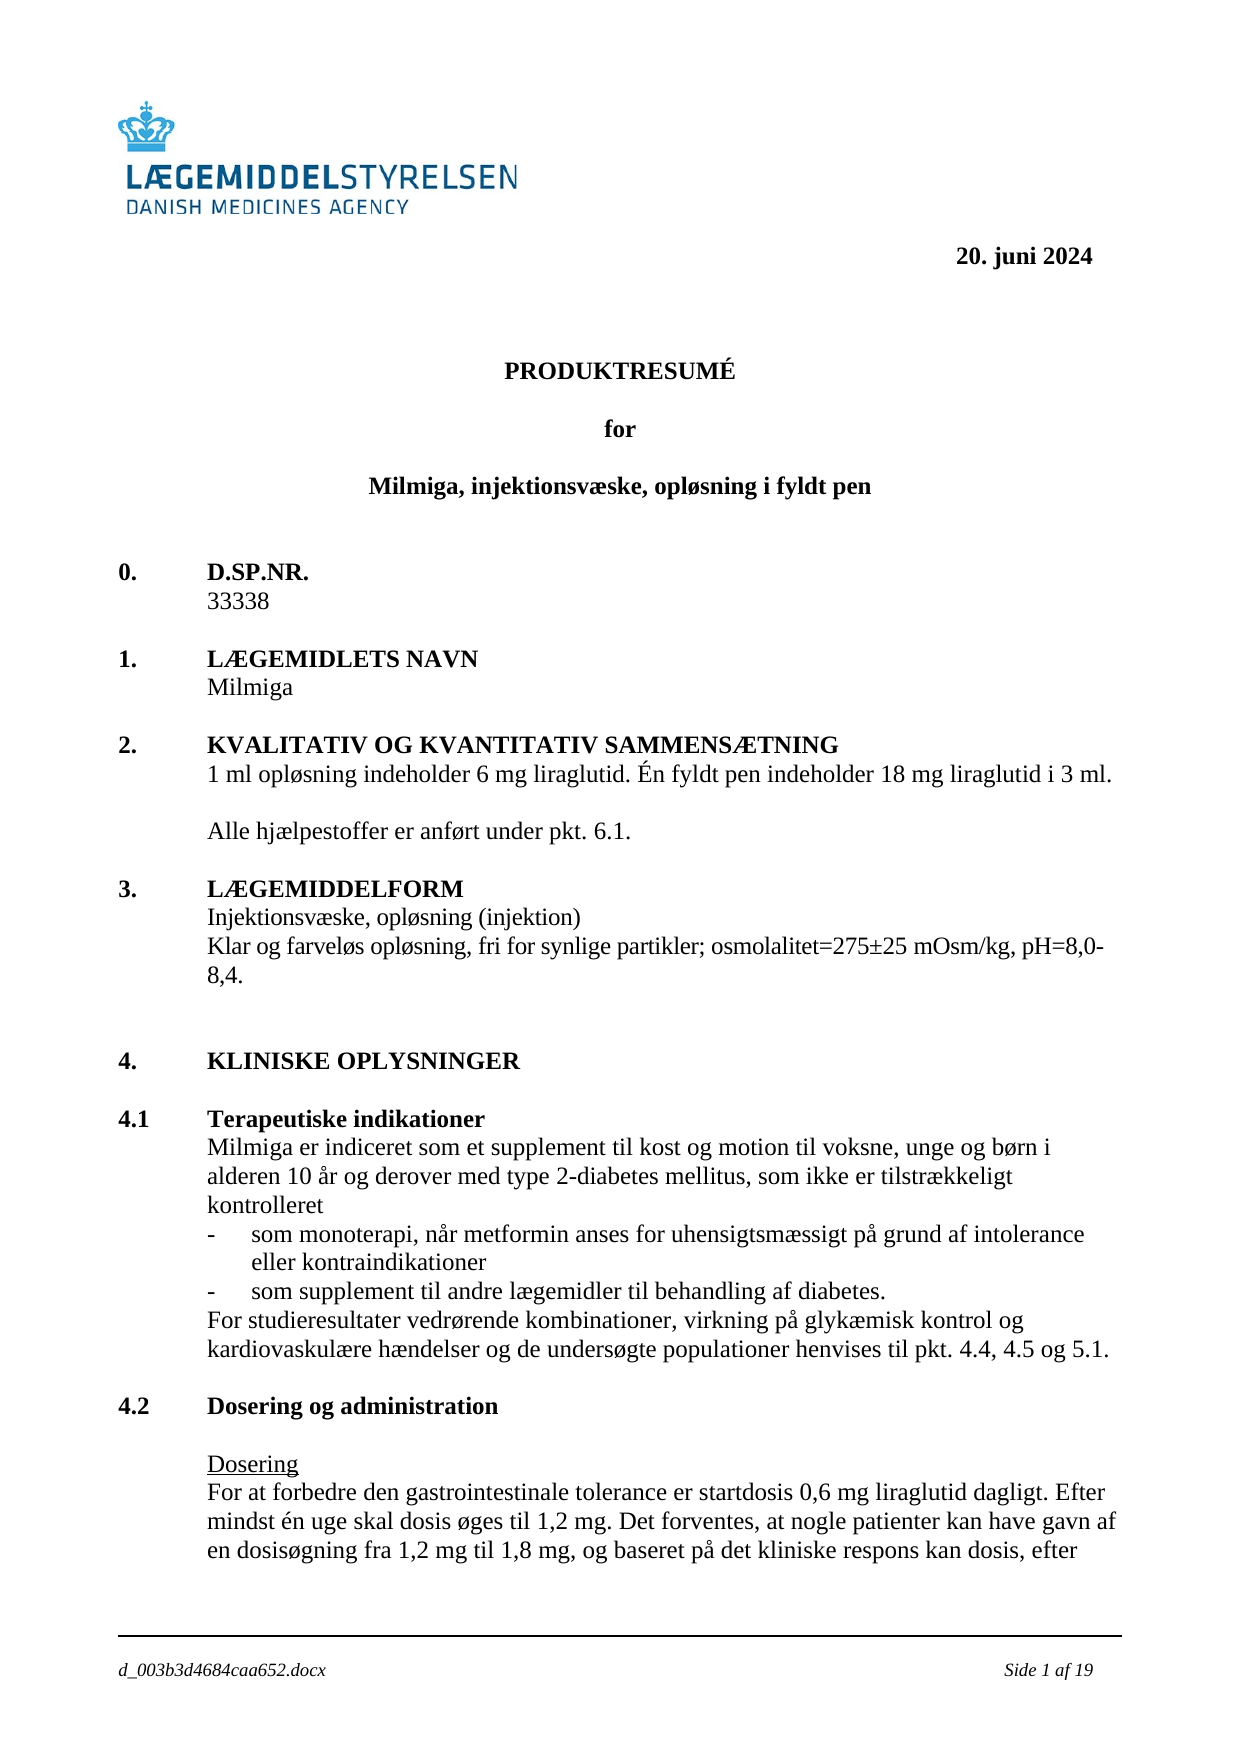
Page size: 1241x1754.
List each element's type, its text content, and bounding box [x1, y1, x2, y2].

text Klar og farveløs opløsning, fri for synlige partikler; osmolalitet=275±25 mOsm/kg, pH=8,0-8,4. [207, 931, 1122, 989]
text PRODUKTRESUMÉ [118, 356, 1122, 385]
text Injektionsvæske, opløsning (injektion) [207, 902, 1122, 931]
text 33338 [207, 586, 1122, 615]
text 4. KLINISKE OPLYSNINGER [118, 1046, 1122, 1075]
text 1. LÆGEMIDLETS NAVN [118, 644, 1122, 672]
text 4.1 Terapeutiske indikationer [118, 1104, 1122, 1132]
list som monoterapi, når metformin anses for uhensigtsmæssigt på grund af intolerance eller kontraindikationer [207, 1219, 1122, 1276]
text 2. KVALITATIV OG KVANTITATIV SAMMENSÆTNING [118, 730, 1122, 759]
text for [118, 414, 1122, 442]
text For studieresultater vedrørende kombinationer, virkning på glykæmisk kontrol og kardiovaskulære hændelser og de undersøgte populationer henvises til pkt. 4.4, 4.5 og 5.1. [207, 1305, 1122, 1362]
text Dosering [207, 1449, 1122, 1477]
text 3. LÆGEMIDDELFORM [118, 874, 1122, 902]
text 1 ml opløsning indeholder 6 mg liraglutid. Én fyldt pen indeholder 18 mg liraglutid i 3 ml. [207, 759, 1122, 787]
text 0. D.SP.NR. [118, 557, 1122, 586]
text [207, 1477, 1122, 1564]
text Milmiga er indiceret som et supplement til kost og motion til voksne, unge og børn i alderen 10 år og derover med type 2-diabetes mellitus, som ikke er tilstrækkeligt kontrolleret [207, 1132, 1122, 1219]
title 20. juni 2024 [118, 241, 1122, 270]
text 4.2 Dosering og administration [118, 1391, 1122, 1420]
list som supplement til andre lægemidler til behandling af diabetes. [207, 1276, 1122, 1305]
picture [118, 101, 517, 214]
text Milmiga [207, 672, 1122, 701]
text Alle hjælpestoffer er anført under pkt. 6.1. [207, 816, 1122, 845]
text Milmiga, injektionsvæske, opløsning i fyldt pen [118, 471, 1122, 500]
